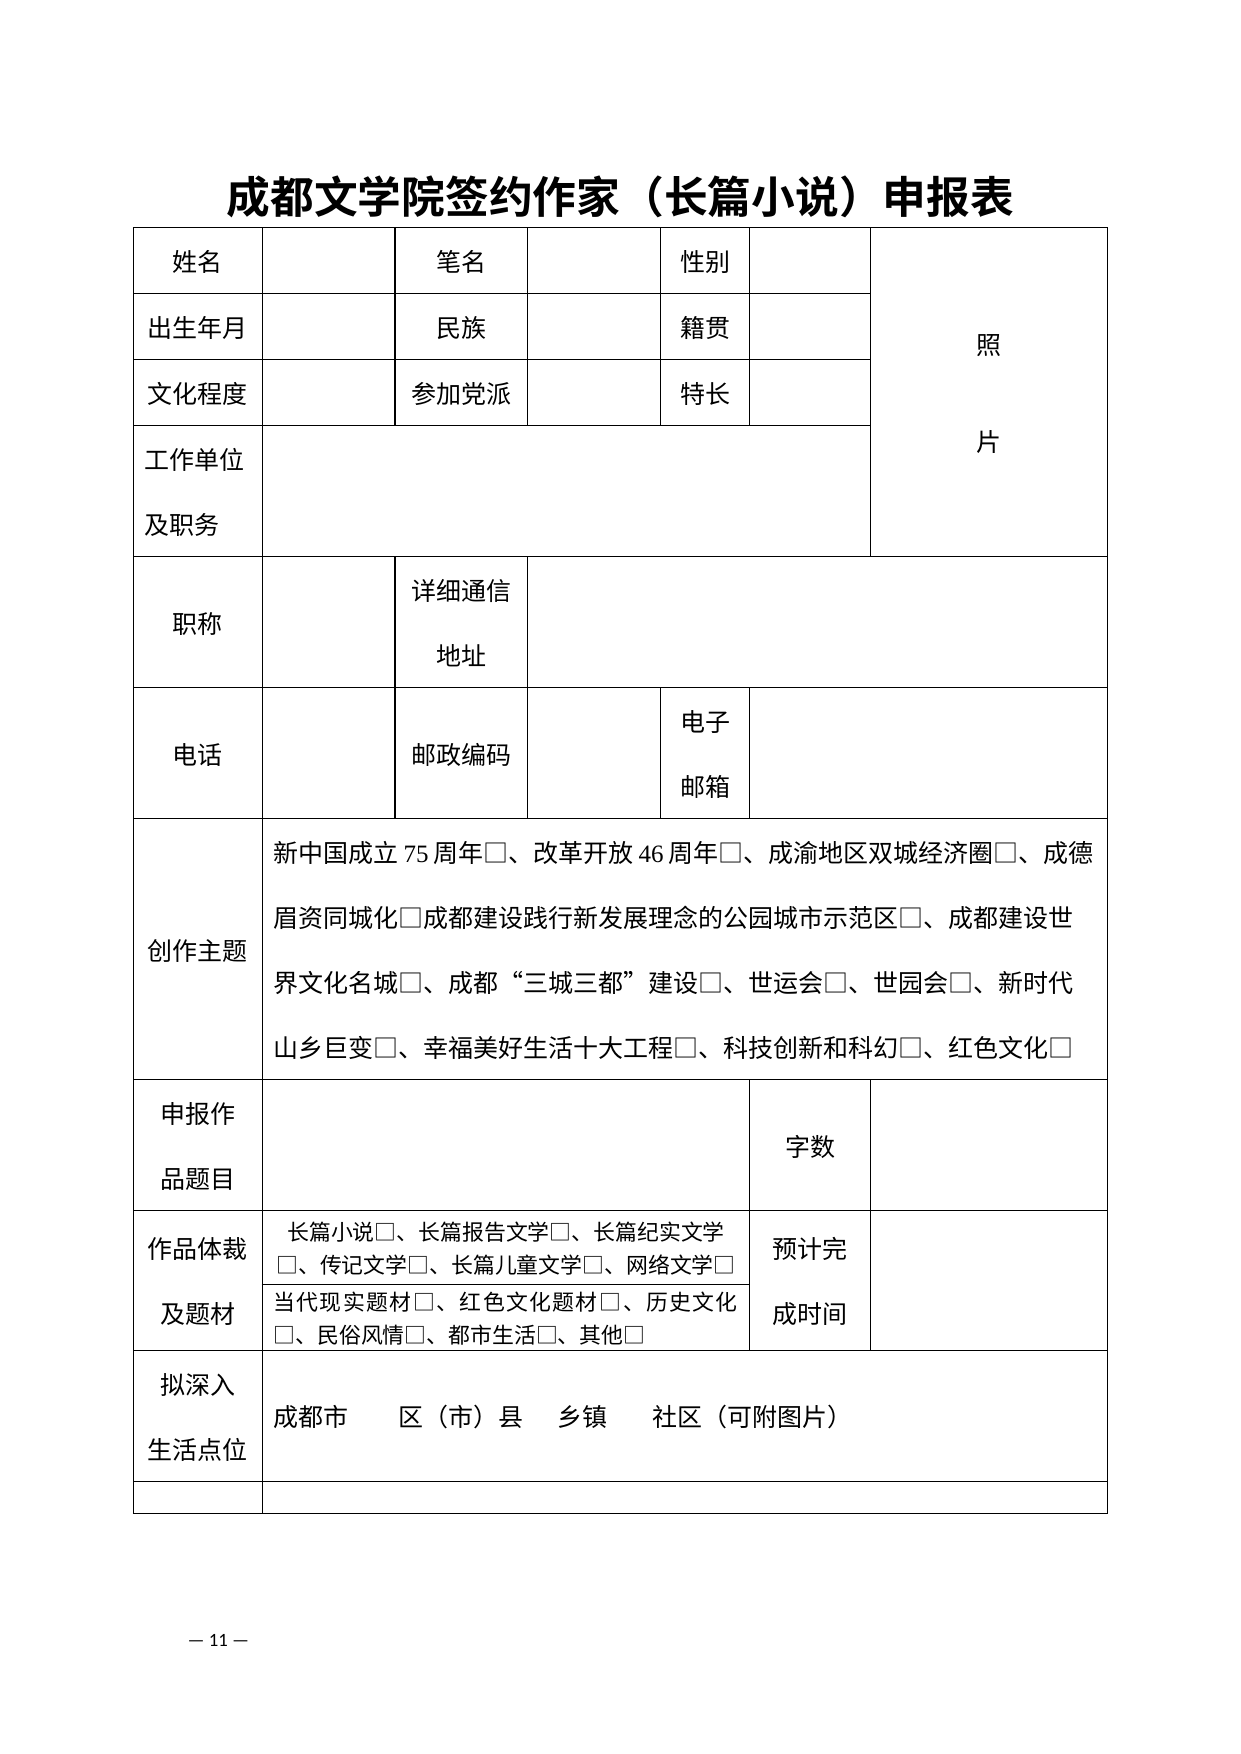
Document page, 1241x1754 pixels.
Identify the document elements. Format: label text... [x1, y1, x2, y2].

table_cell 出生年月 [134, 294, 262, 359]
table_cell [263, 294, 394, 359]
table_cell 工作单位及职务 [134, 426, 262, 556]
table_cell 籍贯 [661, 294, 749, 359]
table_header 照 片 [871, 228, 1107, 556]
table_cell 作品体裁及题材 [134, 1211, 262, 1350]
table_cell 民族 [396, 294, 527, 359]
table_cell 电子邮箱 [661, 688, 749, 818]
table_cell [528, 688, 660, 818]
table_cell 职称 [134, 557, 262, 687]
table_cell [263, 1482, 1107, 1513]
table_cell [528, 557, 1107, 687]
table_cell [871, 1211, 1107, 1350]
table_cell 成都市 区（市）县 乡镇 社区（可附图片） [263, 1351, 1107, 1481]
table_cell [263, 688, 394, 818]
table_cell [263, 426, 870, 556]
table_cell [263, 1080, 749, 1210]
table_cell [750, 294, 870, 359]
table_cell 参加党派 [396, 360, 527, 425]
table_cell [871, 1080, 1107, 1210]
table_cell 详细通信地址 [396, 557, 527, 687]
table_cell [263, 557, 394, 687]
table_cell [750, 360, 870, 425]
table_cell [528, 294, 660, 359]
table_cell 新中国成立75周年□、改革开放46周年□、成渝地区双城经济圈□、成德眉资同城化□成都建设践行新发展理念的公园城市示范区□、成都建设世界文化名城□、成都“三城三都”建设□、世运会□、世园会□、新时代山乡巨变□、幸福美好生活十大工程□、科技创新和科幻□、红色文化□ [263, 819, 1107, 1079]
table_cell 长篇小说□、长篇报告文学□、长篇纪实文学□、传记文学□、长篇儿童文学□、网络文学□ [263, 1211, 749, 1284]
text 成都文学院签约作家（长篇小说）申报表 [187, 162, 1053, 227]
table_cell [528, 360, 660, 425]
table_header 姓名 [134, 228, 262, 293]
table_header [750, 228, 870, 293]
table_cell 邮政编码 [396, 688, 527, 818]
table_cell 特长 [661, 360, 749, 425]
table_cell 当代现实题材□、红色文化题材□、历史文化□、民俗风情□、都市生活□、其他□ [263, 1285, 749, 1350]
table_cell 创作主题 [134, 819, 262, 1079]
table_cell [750, 688, 1107, 818]
table_header [528, 228, 660, 293]
table_cell 字数 [750, 1080, 870, 1210]
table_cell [134, 1482, 262, 1513]
table_cell [263, 360, 394, 425]
table_cell 电话 [134, 688, 262, 818]
table_cell 预计完 成时间 [750, 1211, 870, 1350]
table_header 笔名 [396, 228, 527, 293]
table_cell 拟深入 生活点位 [134, 1351, 262, 1481]
table_header [263, 228, 394, 293]
table_cell 文化程度 [134, 360, 262, 425]
table_header 性别 [661, 228, 749, 293]
table_cell 申报作 品题目 [134, 1080, 262, 1210]
